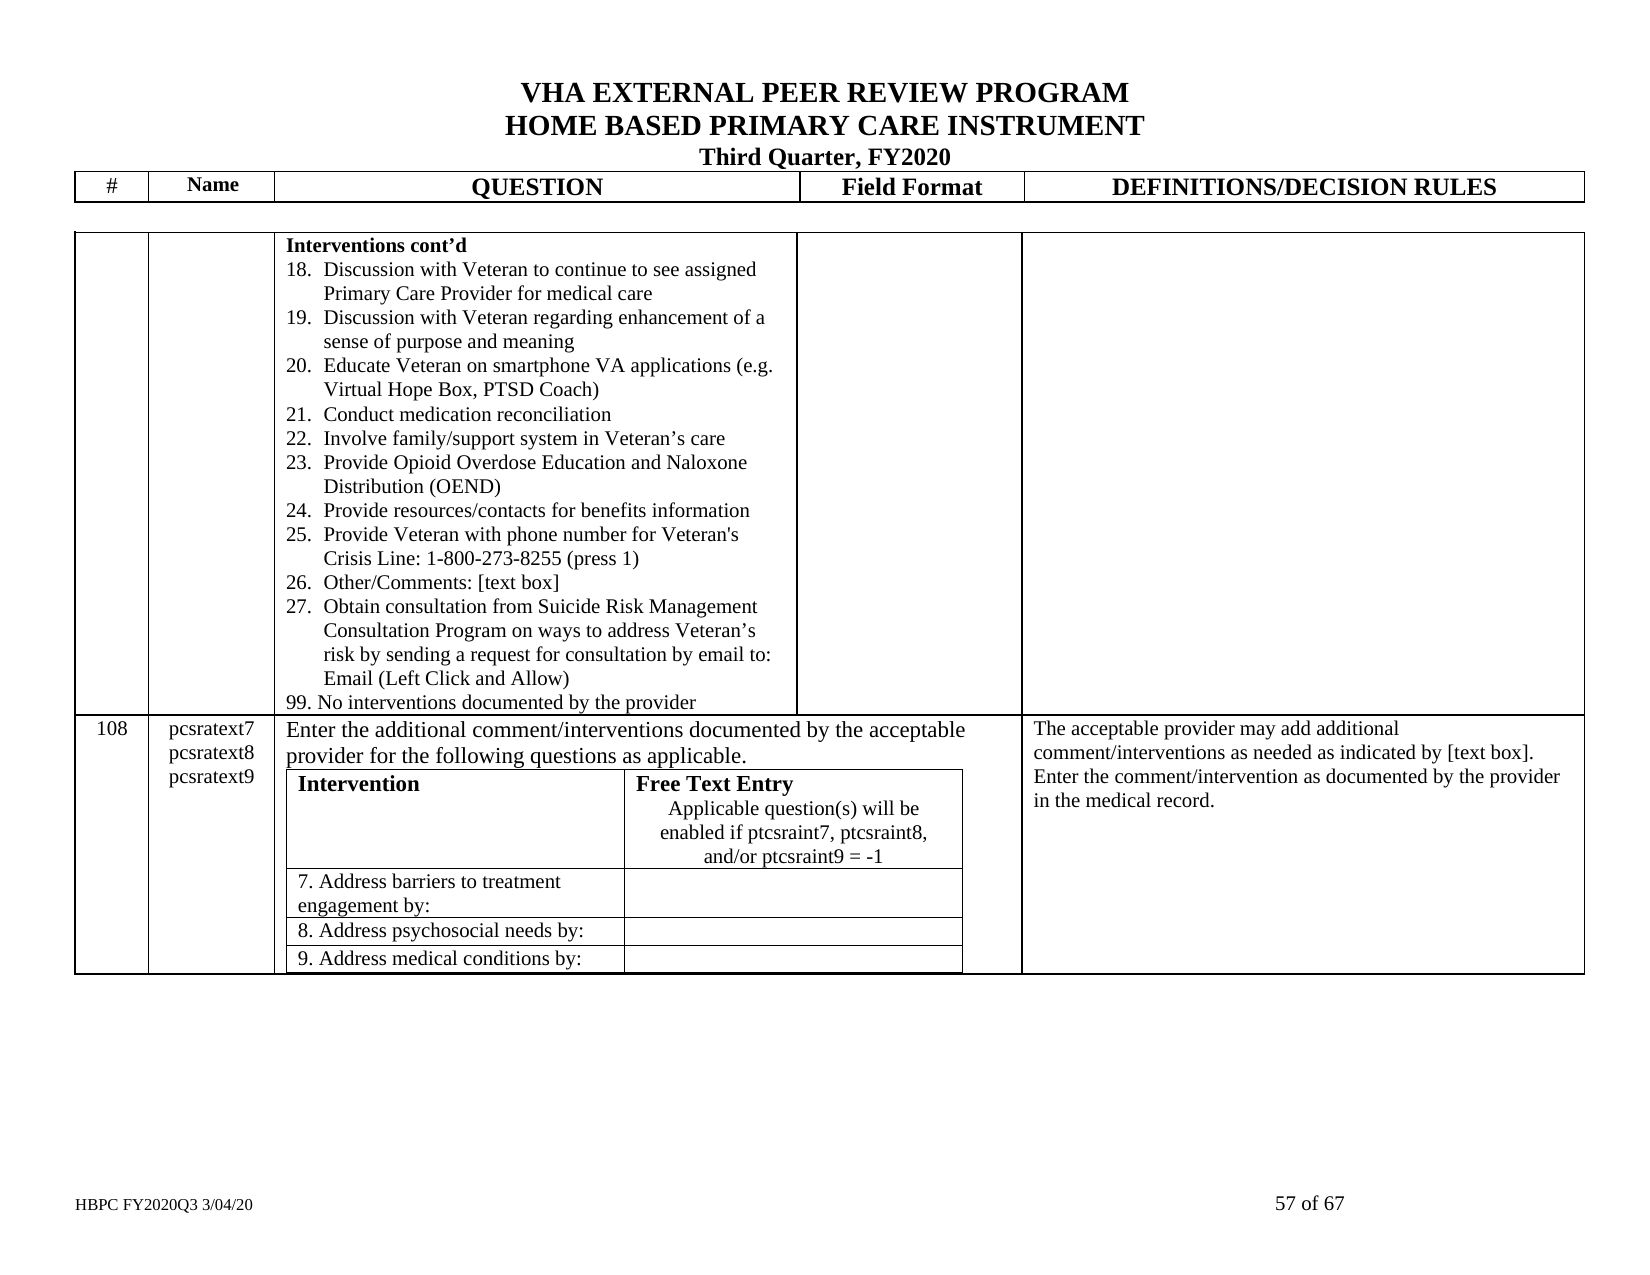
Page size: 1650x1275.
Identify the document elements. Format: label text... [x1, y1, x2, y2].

table_cell The acceptable provider may add additional comment/interventions as needed as indicated by [text box]. Enter the comment/intervention as documented by the provider in the medical record. [1023, 716, 1584, 973]
table_cell 108 [76, 716, 148, 973]
table_cell pcsratext7 pcsratext8 pcsratext9 [149, 716, 274, 973]
table_cell Interventions cont’d Discussion with Veteran to continue to see assigned Primary Care Provider for medical care Discussion with Veteran regarding enhancement of a sense of purpose and meaning Educate Veteran on smartphone VA applications (e.g. Virtual Hope Box, PTSD Coach) Conduct medication reconciliation Involve family/support system in Veteran’s care Provide Opioid Overdose Education and Naloxone Distribution (OEND) Provide resources/contacts for benefits information Provide Veteran with phone number for Veteran's Crisis Line: 1-800-273-8255 (press 1) Other/Comments: [text box] Obtain consultation from Suicide Risk Management Consultation Program on ways to address Veteran’s risk by sending a request for consultation by email to: Email (Left Click and Allow) 99. No interventions documented by the provider [275, 233, 796, 714]
table_cell [76, 233, 148, 714]
table_cell [1023, 233, 1584, 714]
table_cell Enter the additional comment/interventions documented by the acceptable provider for the following questions as applicable. [275, 716, 1021, 973]
table_cell [149, 233, 274, 714]
table_cell [798, 233, 1021, 714]
